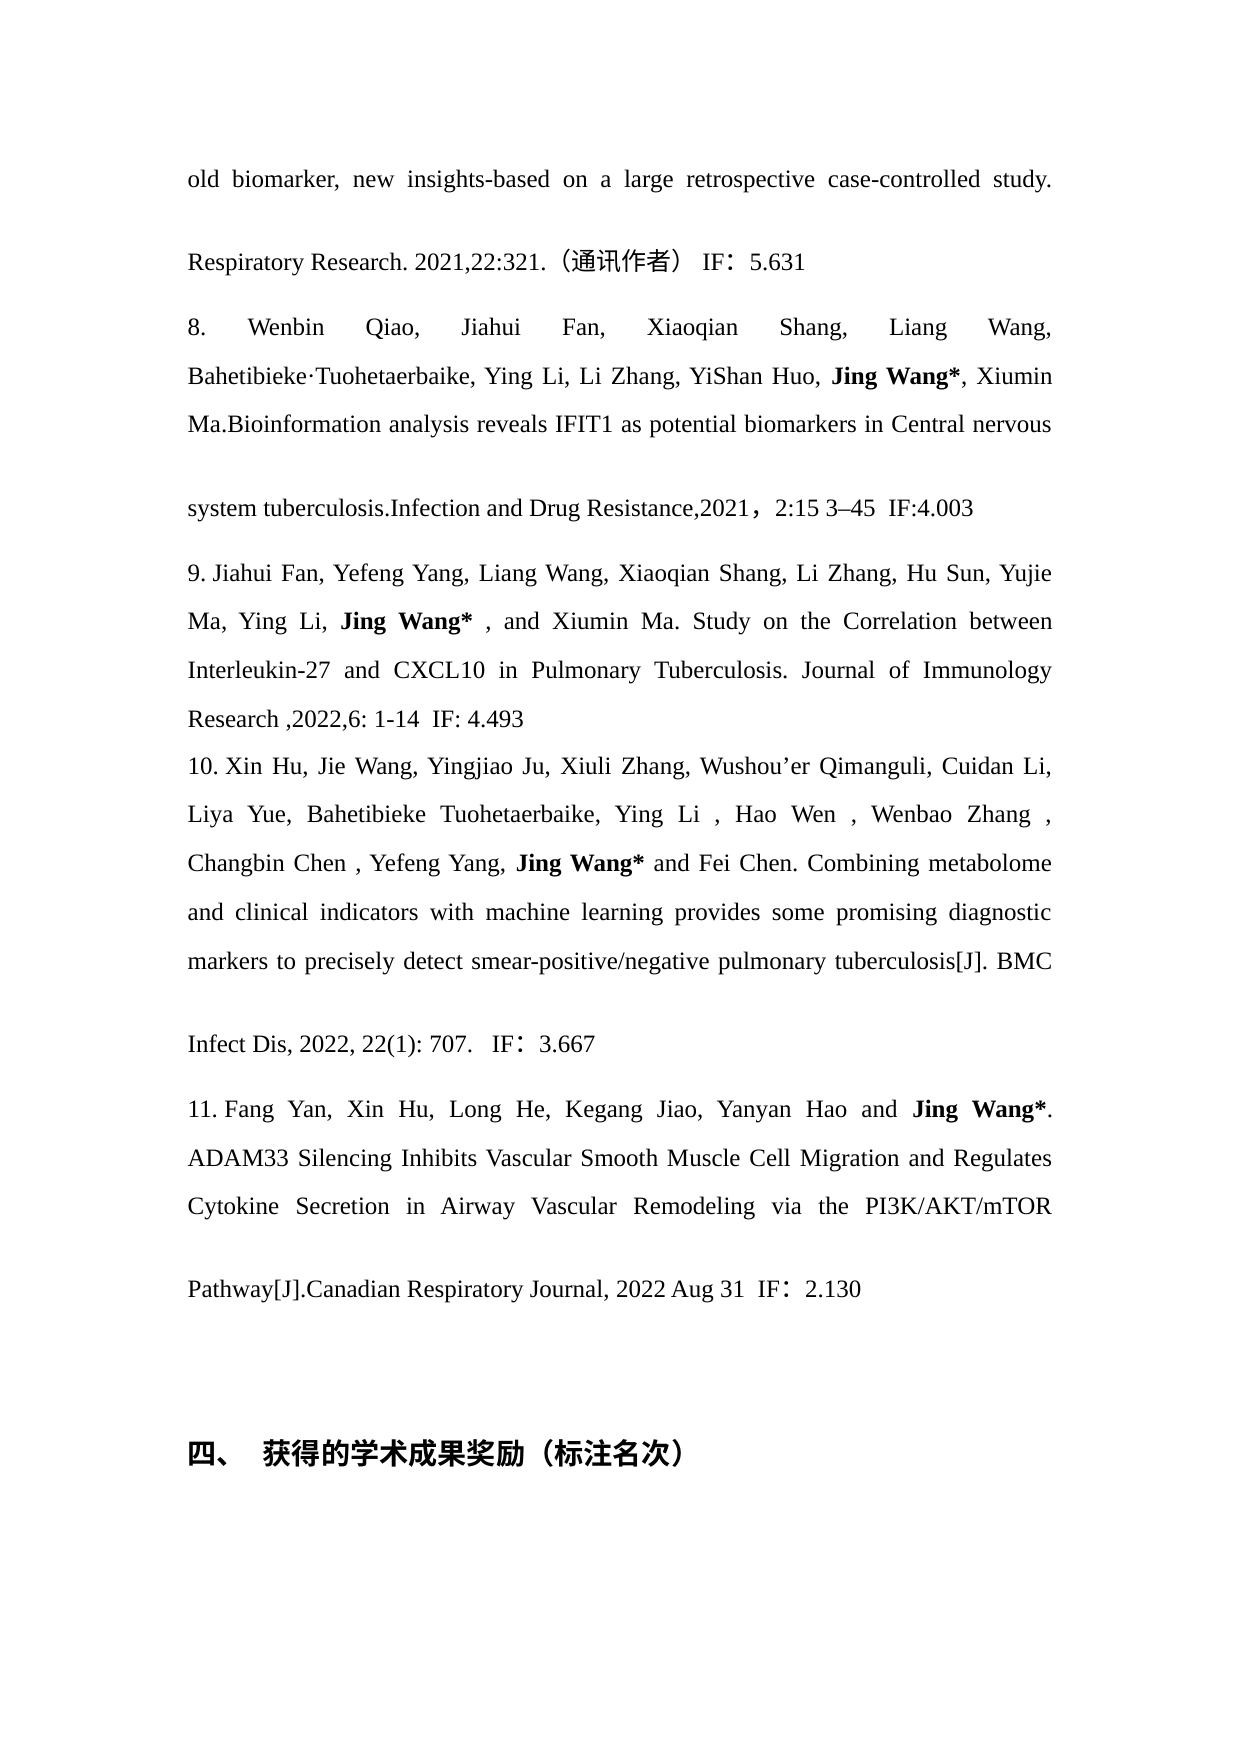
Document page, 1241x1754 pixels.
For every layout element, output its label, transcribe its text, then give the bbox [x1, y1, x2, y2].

list Xin Hu, Jie Wang, Yingjiao Ju, Xiuli Zhang, Wushou’er Qimanguli, Cuidan Li, Liya Yue, Bahetibieke Tuohetaerbaike, Ying Li , Hao Wen , Wenbao Zhang , Changbin Chen , Yefeng Yang, Jing Wang* and Fei Chen. Combining metabolome and clinical indicators with machine learning provides some promising diagnostic markers to precisely detect smear-positive/negative pulmonary tuberculosis[J]. BMC Infect Dis, 2022, 22(1): 707. IF：3.667 [187, 749, 1053, 1074]
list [187, 162, 1053, 292]
list 8. Wenbin Qiao, Jiahui Fan, Xiaoqian Shang, Liang Wang, Bahetibieke·Tuohetaerbaike, Ying Li, Li Zhang, YiShan Huo, Jing Wang*, Xiumin Ma.Bioinformation analysis reveals IFIT1 as potential biomarkers in Central nervous system tuberculosis.Infection and Drug Resistance,2021，2:15 3–45 IF:4.003 [187, 310, 1053, 538]
list 获得的学术成果奖励（标注名次） [187, 1419, 1053, 1484]
list Fang Yan, Xin Hu, Long He, Kegang Jiao, Yanyan Hao and Jing Wang*. ADAM33 Silencing Inhibits Vascular Smooth Muscle Cell Migration and Regulates Cytokine Secretion in Airway Vascular Remodeling via the PI3K/AKT/mTOR Pathway[J].Canadian Respiratory Journal, 2022 Aug 31 IF：2.130 [187, 1092, 1053, 1319]
list Jiahui Fan, Yefeng Yang, Liang Wang, Xiaoqian Shang, Li Zhang, Hu Sun, Yujie Ma, Ying Li, Jing Wang* , and Xiumin Ma. Study on the Correlation between Interleukin-27 and CXCL10 in Pulmonary Tuberculosis. Journal of Immunology Research ,2022,6: 1-14 IF: 4.493 [187, 556, 1053, 734]
